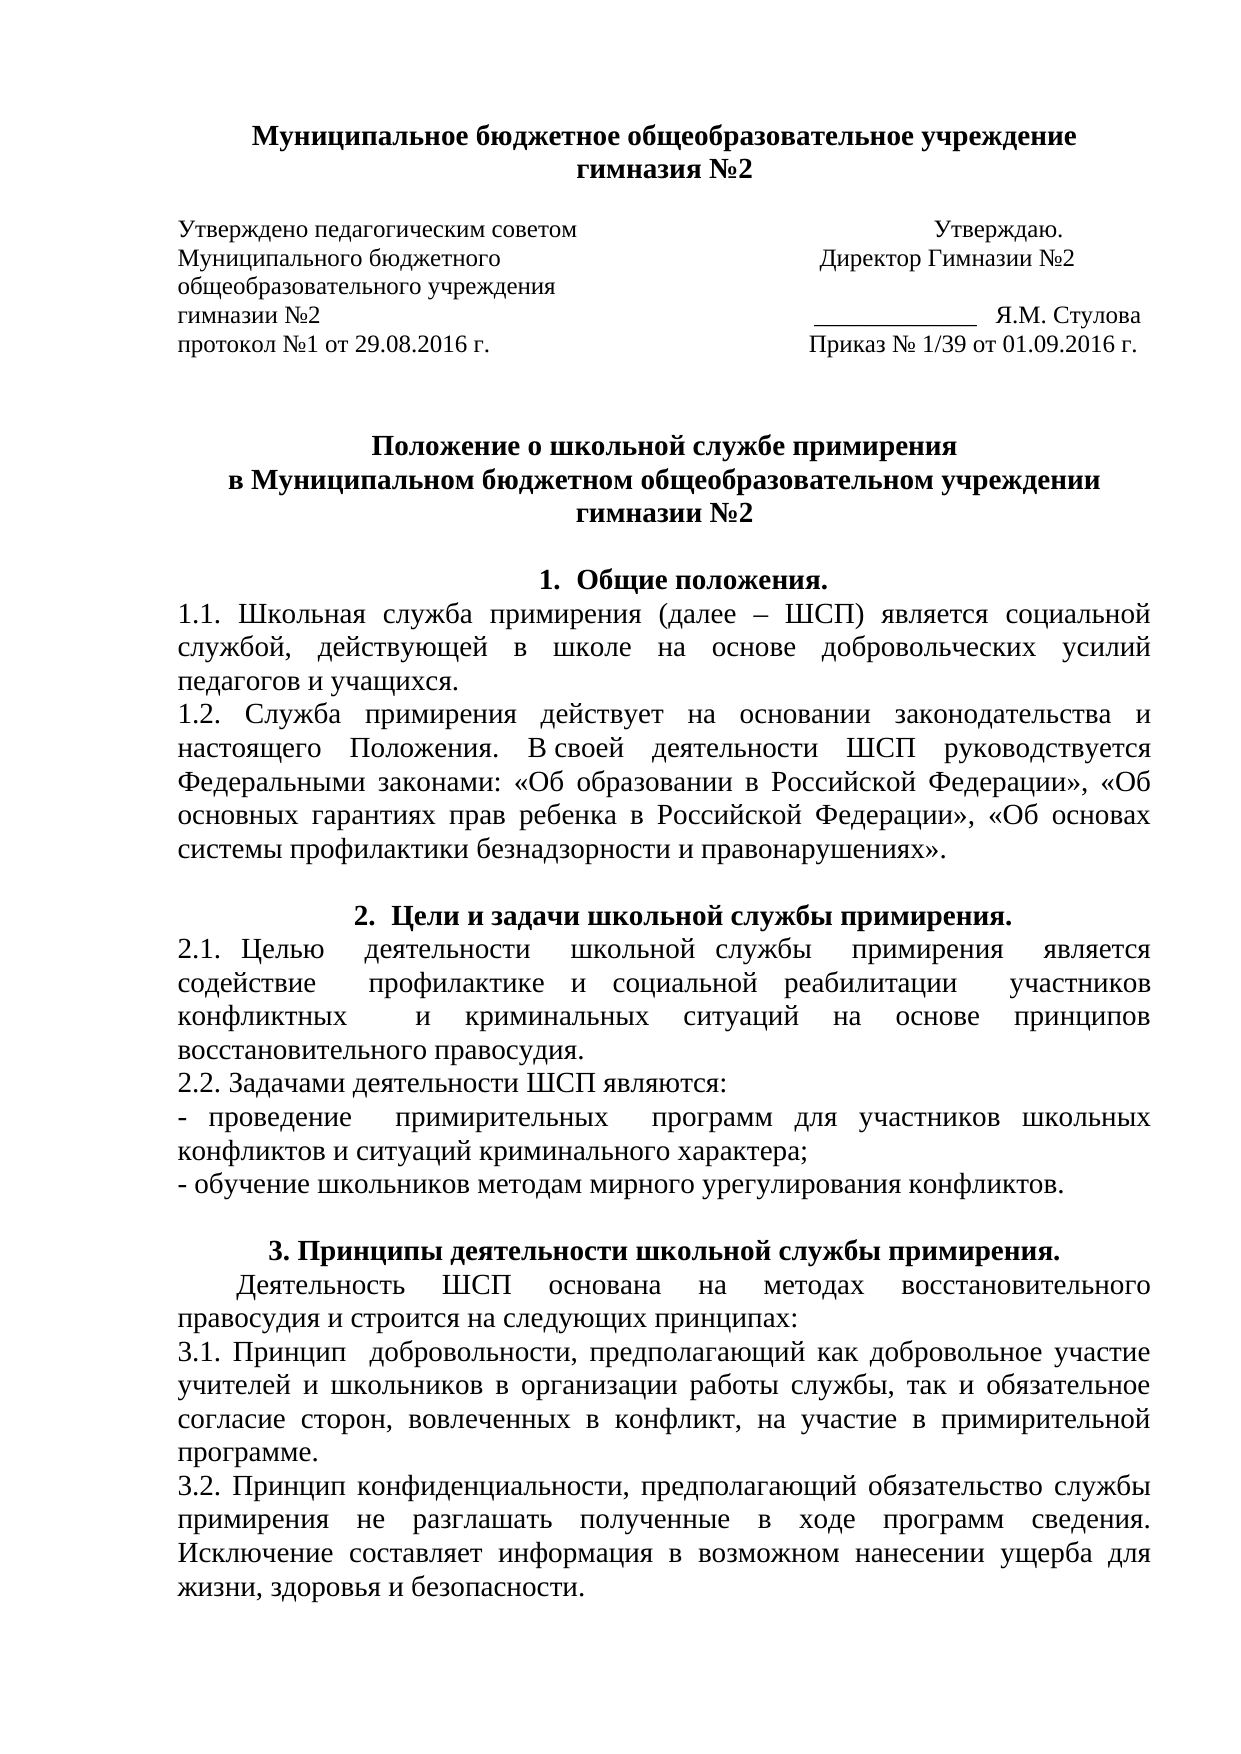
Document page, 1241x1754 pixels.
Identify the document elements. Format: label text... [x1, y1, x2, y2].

text - обучение школьников методам мирного урегулирования конфликтов. [177, 1166, 1152, 1200]
text гимназии №2 _____________ Я.М. Стулова [177, 300, 1152, 329]
text 1.2. Служба примирения действует на основании законодательства и настоящего Положения. В своей деятельности ШСП руководствуется Федеральными законами: «Об образовании в Российской Федерации», «Об основных гарантиях прав ребенка в Российской Федерации», «Об основах системы профилактики безнадзорности и правонарушениях». [177, 697, 1152, 864]
text Утверждено педагогическим советом Утверждаю. [177, 214, 1152, 243]
list Общие положения. [215, 562, 1152, 596]
text 2.2. Задачами деятельности ШСП являются: [177, 1066, 1152, 1099]
text - проведение примирительных программ для участников школьных конфликтов и ситуаций криминального характера; [177, 1099, 1152, 1166]
text Муниципального бюджетного Директор Гимназии №2 [177, 243, 1152, 271]
text Муниципальное бюджетное общеобразовательное учреждение [177, 118, 1152, 152]
text 3. Принципы деятельности школьной службы примирения. [177, 1233, 1152, 1267]
text общеобразовательного учреждения [177, 271, 1152, 300]
text 3.1. Принцип добровольности, предполагающий как добровольное участие учителей и школьников в организации работы службы, так и обязательное согласие сторон, вовлеченных в конфликт, на участие в примирительной программе. [177, 1334, 1152, 1468]
text гимназии №2 [177, 495, 1152, 529]
text в Муниципальном бюджетном общеобразовательном учреждении [177, 462, 1152, 495]
text Деятельность ШСП основана на методах восстановительного правосудия и строится на следующих принципах: [177, 1267, 1152, 1334]
text Положение о школьной службе примирения [177, 428, 1152, 462]
text 2.1. Целью деятельности школьной службы примирения является содействие профилактике и социальной реабилитации участников конфликтных и криминальных ситуаций на основе принципов восстановительного правосудия. [177, 931, 1152, 1066]
text гимназия №2 [177, 152, 1152, 185]
list Цели и задачи школьной службы примирения. [215, 898, 1152, 931]
text 1.1. Школьная служба примирения (далее – ШСП) является социальной службой, действующей в школе на основе добровольческих усилий педагогов и учащихся. [177, 596, 1152, 697]
text 3.2. Принцип конфиденциальности, предполагающий обязательство службы примирения не разглашать полученные в ходе программ сведения. Исключение составляет информация в возможном нанесении ущерба для жизни, здоровья и безопасности. [177, 1468, 1152, 1602]
text протокол №1 от 29.08.2016 г. Приказ № 1/39 от 01.09.2016 г. [177, 329, 1152, 358]
